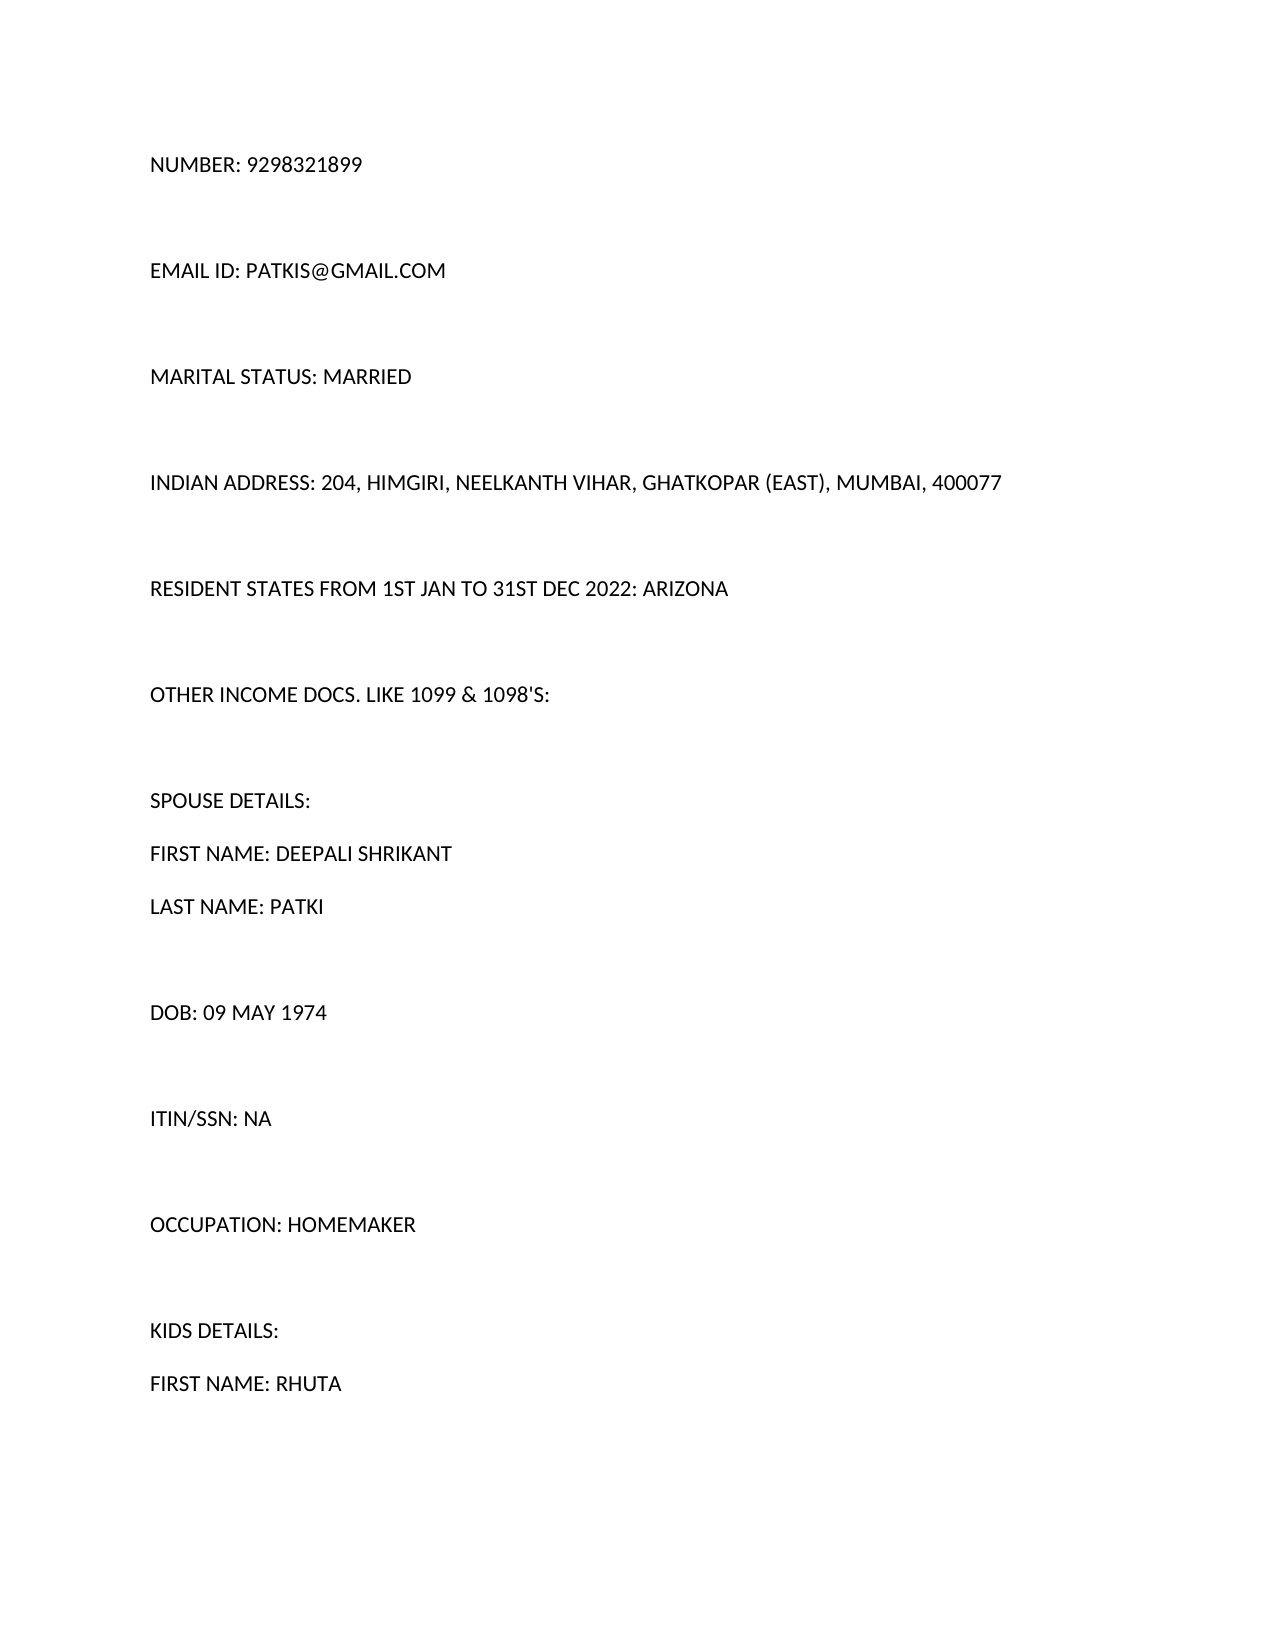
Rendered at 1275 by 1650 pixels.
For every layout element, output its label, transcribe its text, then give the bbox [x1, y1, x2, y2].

text OTHER INCOME DOCS. LIKE 1099 & 1098'S: [150, 680, 1125, 708]
text LAST NAME: PATKI [150, 892, 1125, 920]
text FIRST NAME: RHUTA [150, 1369, 1125, 1397]
text RESIDENT STATES FROM 1ST JAN TO 31ST DEC 2022: ARIZONA [150, 574, 1125, 602]
text NUMBER: 9298321899 [150, 150, 1125, 178]
text FIRST NAME: DEEPALI SHRIKANT [150, 839, 1125, 867]
text MARITAL STATUS: MARRIED [150, 362, 1125, 390]
text SPOUSE DETAILS: [150, 786, 1125, 814]
text EMAIL ID: PATKIS@GMAIL.COM [150, 256, 1125, 284]
text INDIAN ADDRESS: 204, HIMGIRI, NEELKANTH VIHAR, GHATKOPAR (EAST), MUMBAI, 400077 [150, 468, 1125, 496]
text DOB: 09 MAY 1974 [150, 998, 1125, 1026]
text OCCUPATION: HOMEMAKER [150, 1210, 1125, 1238]
text ITIN/SSN: NA [150, 1104, 1125, 1132]
text KIDS DETAILS: [150, 1316, 1125, 1344]
